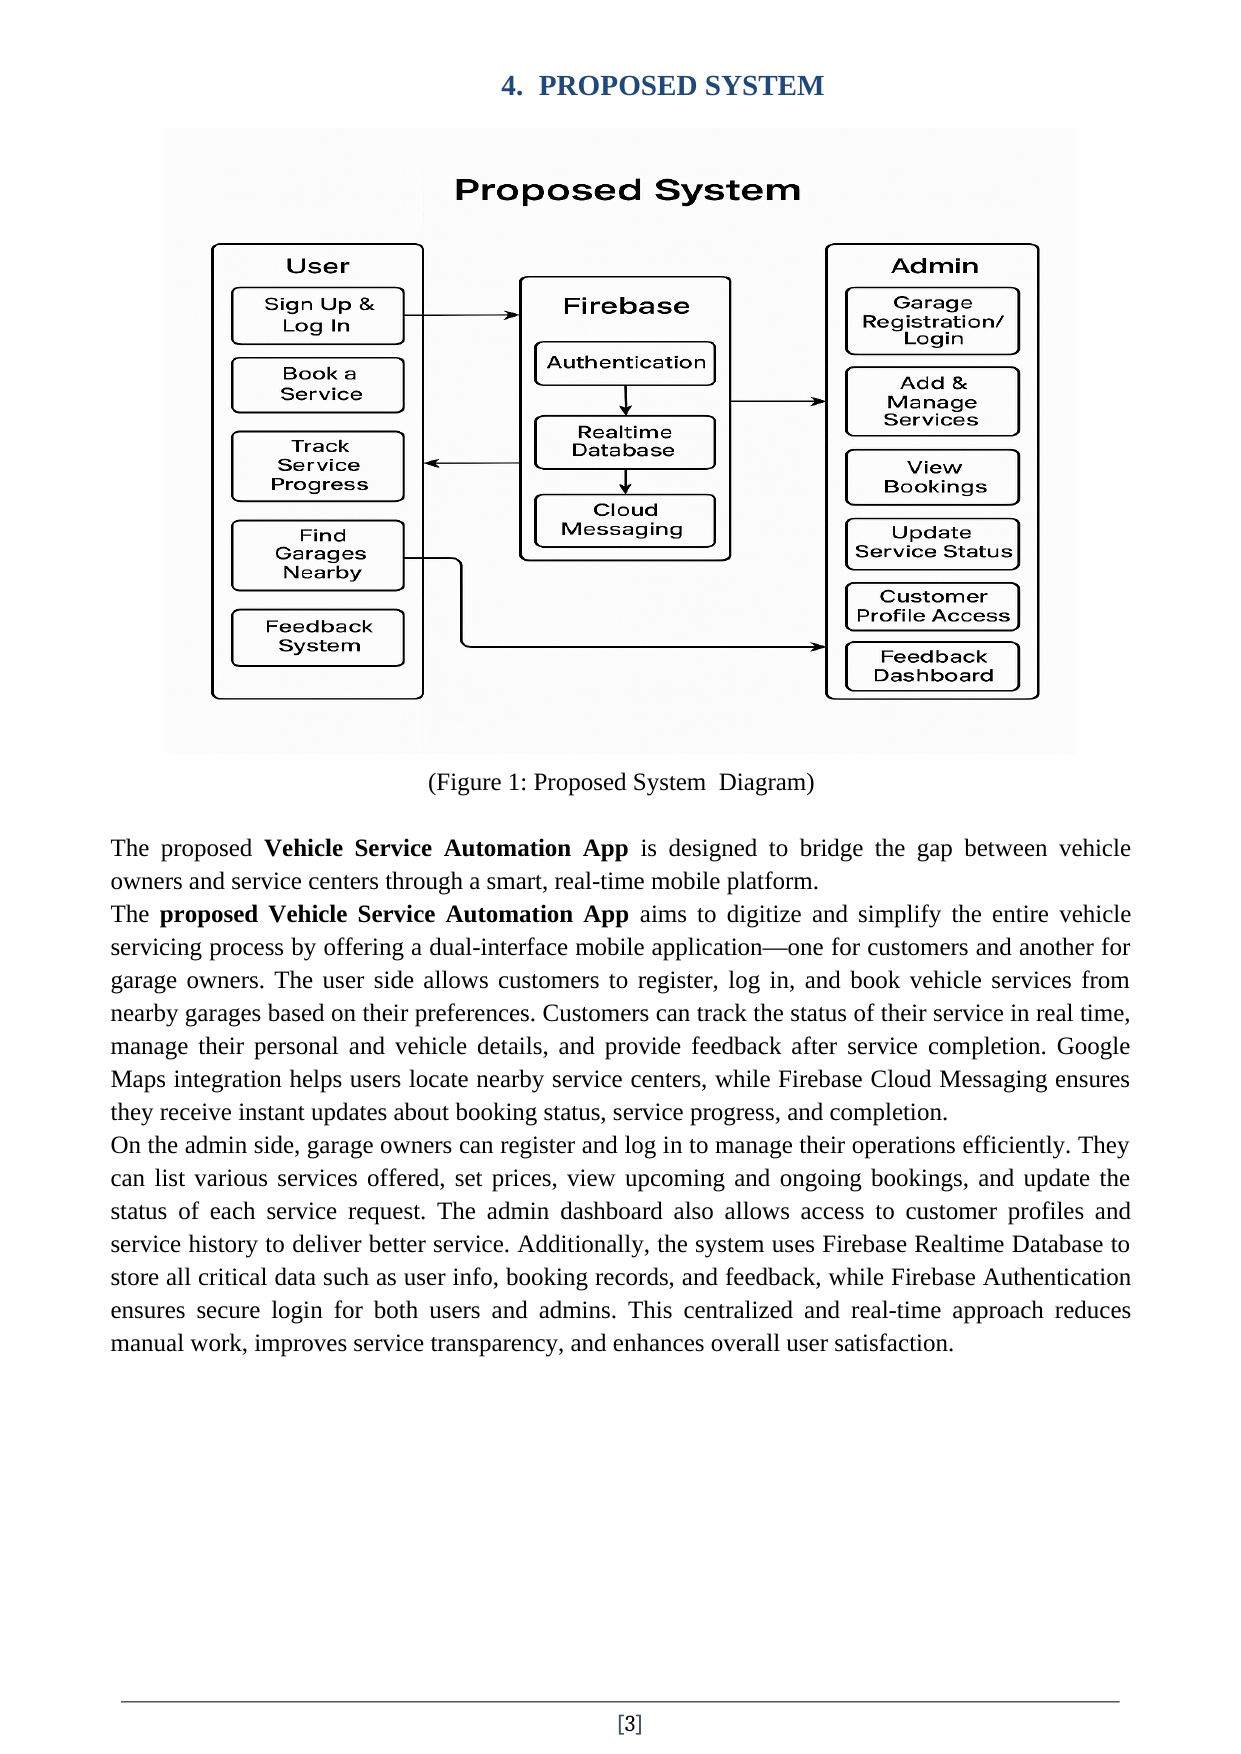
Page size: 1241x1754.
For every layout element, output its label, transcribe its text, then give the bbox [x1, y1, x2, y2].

text The proposed Vehicle Service Automation App is designed to bridge the gap between vehicle owners and service centers through a smart, real-time mobile platform. [110, 833, 1132, 895]
subtitle PROPOSED SYSTEM [501, 68, 1132, 102]
picture [165, 128, 1076, 753]
text The proposed Vehicle Service Automation App aims to digitize and simplify the entire vehicle servicing process by offering a dual-interface mobile application—one for customers and another for garage owners. The user side allows customers to register, log in, and book vehicle services from nearby garages based on their preferences. Customers can track the status of their service in real time, manage their personal and vehicle details, and provide feedback after service completion. Google Maps integration helps users locate nearby service centers, while Firebase Cloud Messaging ensures they receive instant updates about booking status, service progress, and completion. [110, 899, 1132, 1126]
text On the admin side, garage owners can register and log in to manage their operations efficiently. They can list various services offered, set prices, view upcoming and ongoing bookings, and update the status of each service request. The admin dashboard also allows access to customer profiles and service history to deliver better service. Additionally, the system uses Firebase Realtime Database to store all critical data such as user info, booking records, and feedback, while Firebase Authentication ensures secure login for both users and admins. This centralized and real-time approach reduces manual work, improves service transparency, and enhances overall user satisfaction. [110, 1130, 1132, 1357]
